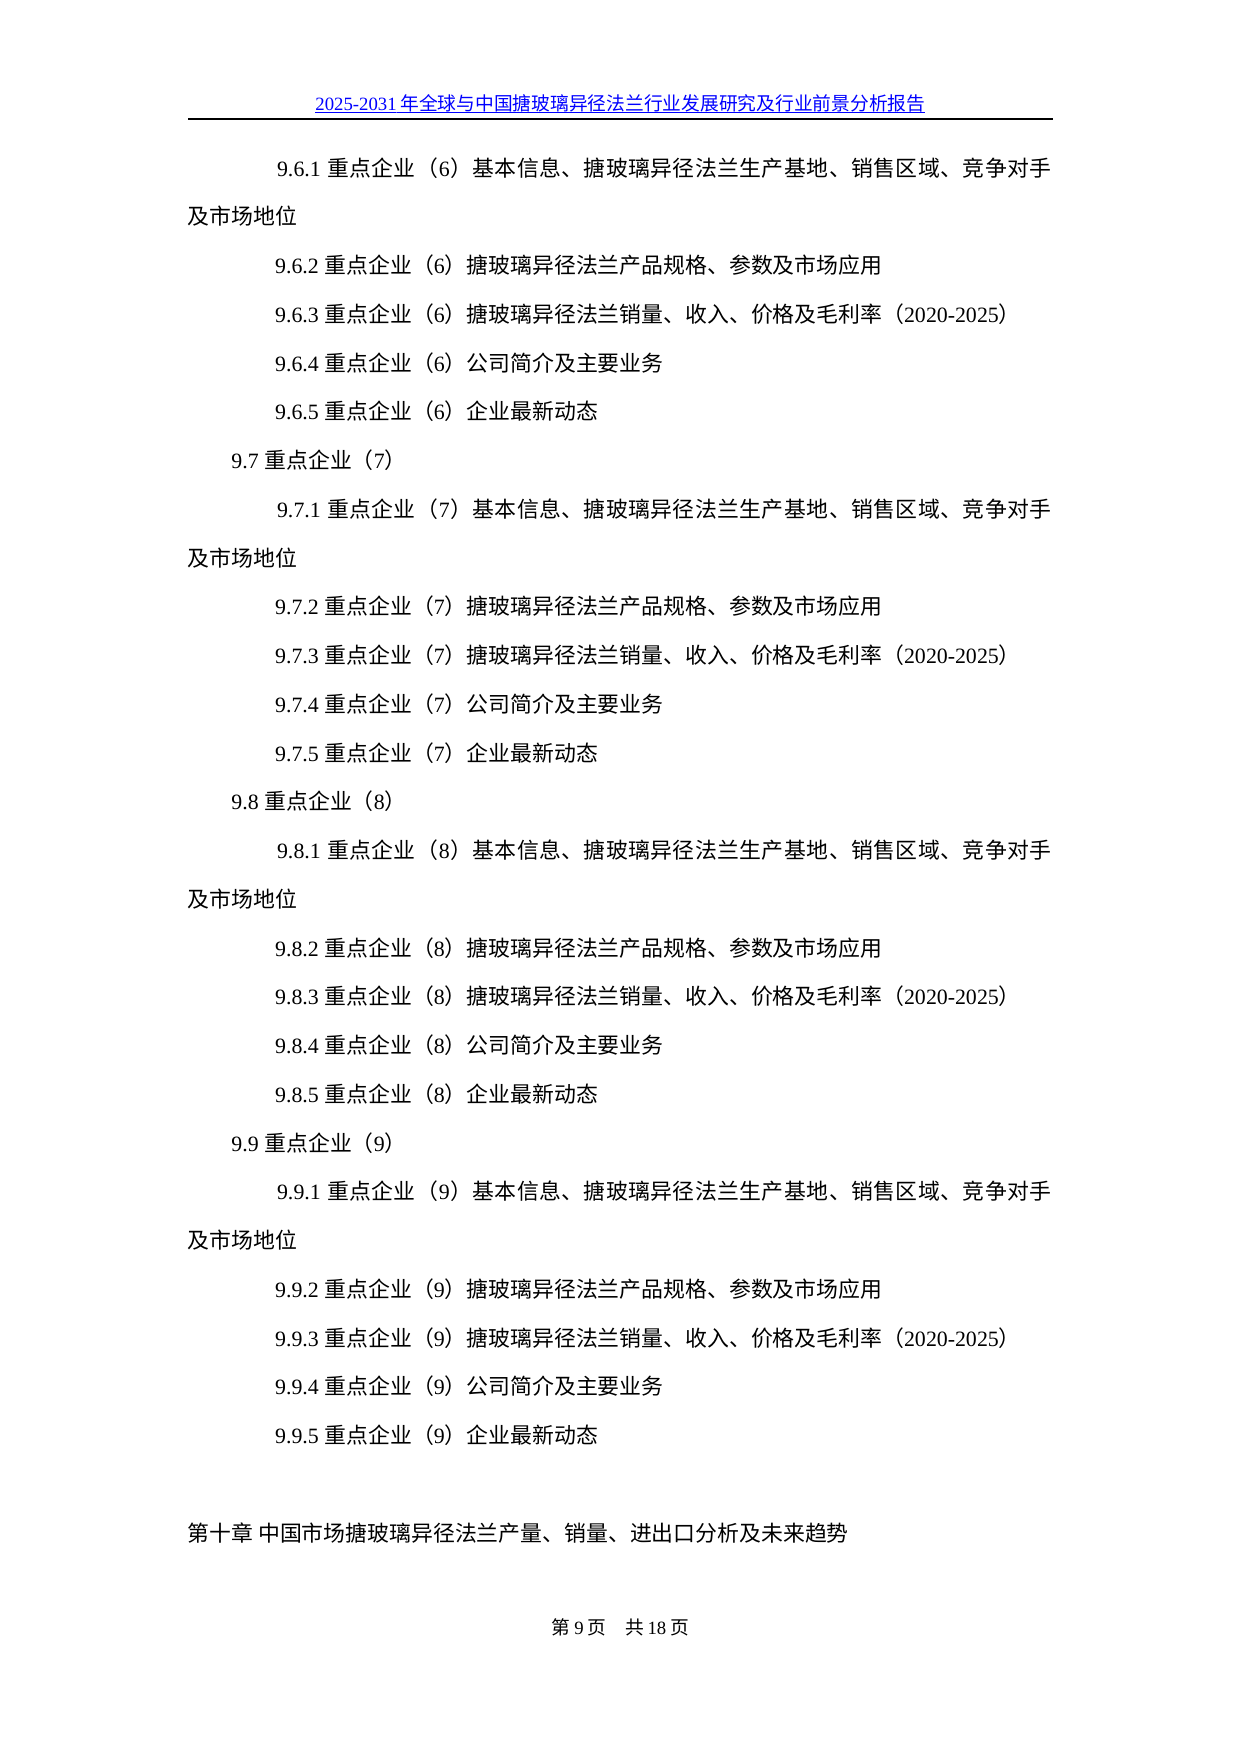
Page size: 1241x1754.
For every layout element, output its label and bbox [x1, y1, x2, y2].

text [187, 150, 1053, 1548]
